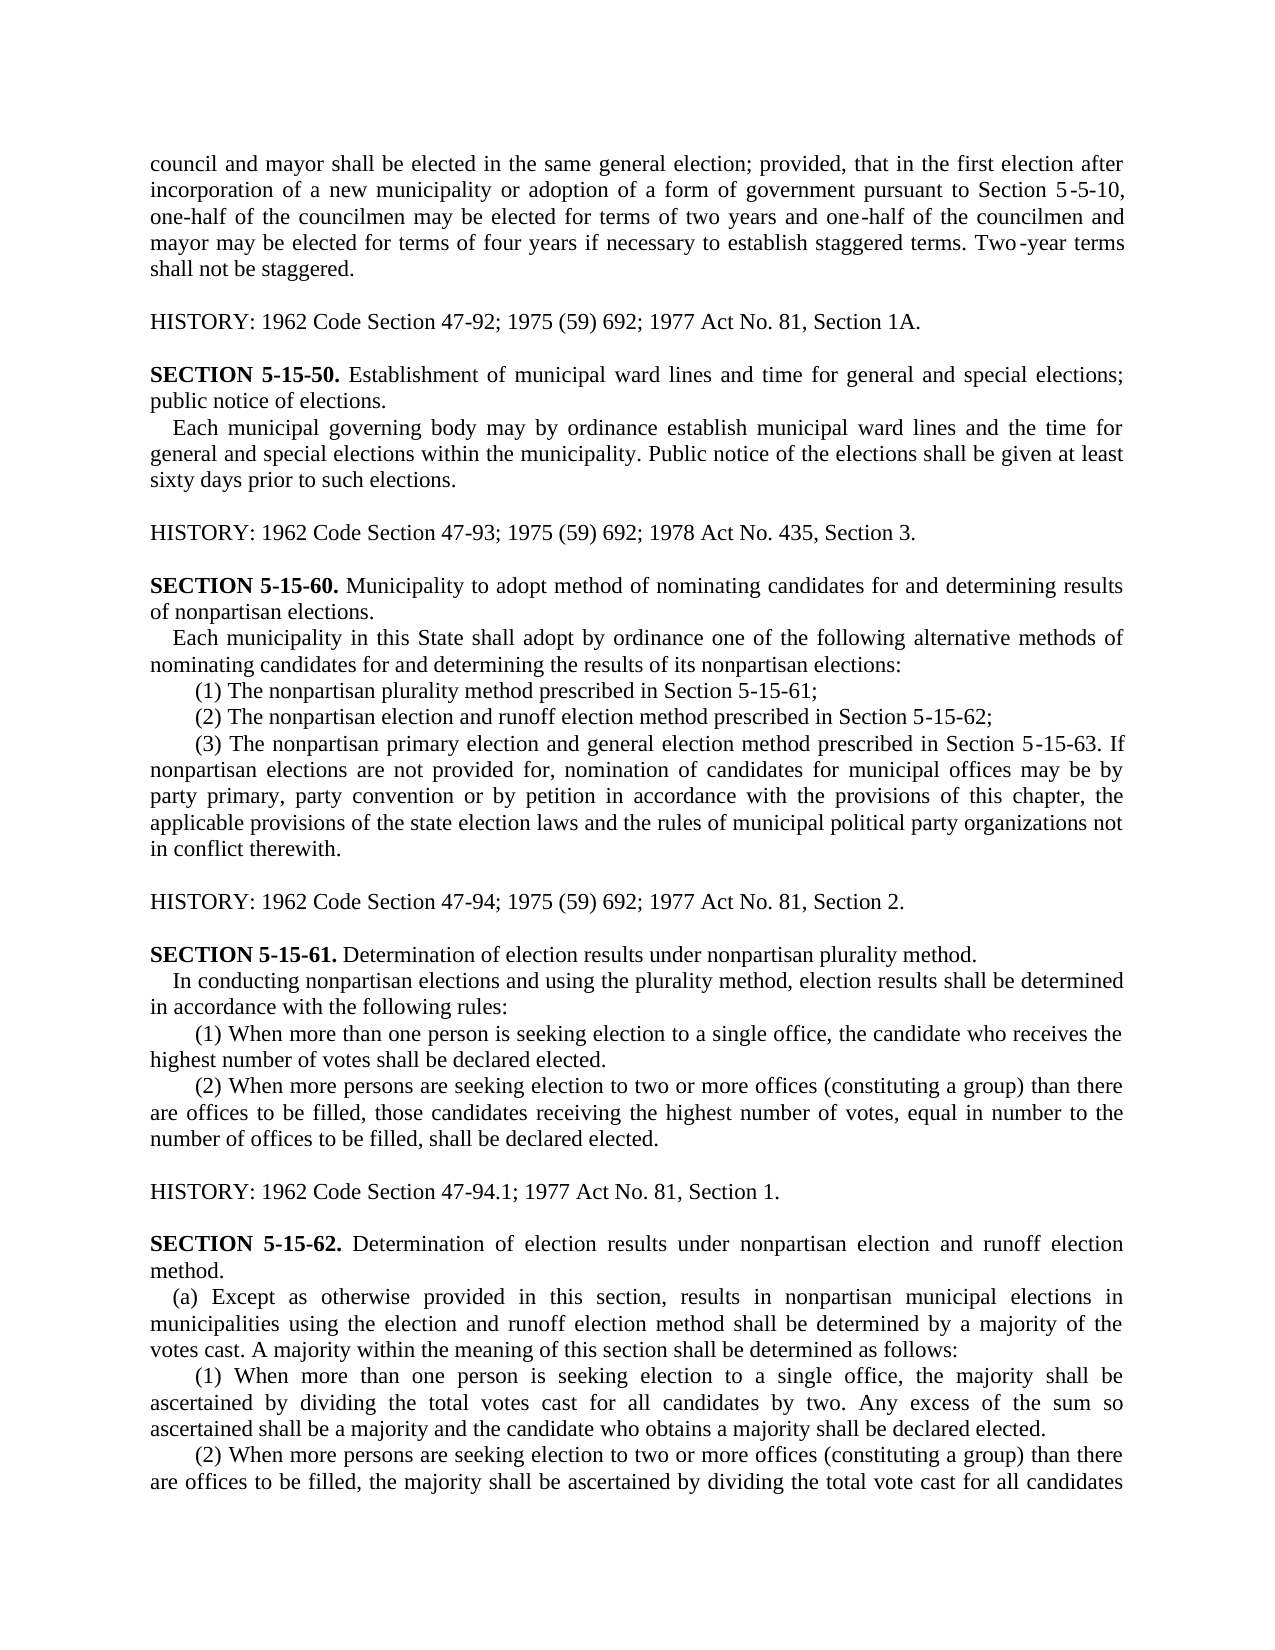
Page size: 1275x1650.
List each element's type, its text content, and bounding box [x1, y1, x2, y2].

text SECTION 5-15-50. Establishment of municipal ward lines and time for general and special elections; public notice of elections. [150, 361, 1125, 413]
text Each municipality in this State shall adopt by ordinance one of the following alternative methods of nominating candidates for and determining the results of its nonpartisan elections: [150, 624, 1125, 677]
text In conducting nonpartisan elections and using the plurality method, election results shall be determined in accordance with the following rules: [150, 967, 1125, 1020]
text HISTORY: 1962 Code Section 47-92; 1975 (59) 692; 1977 Act No. 81, Section 1A. [150, 308, 1125, 334]
text HISTORY: 1962 Code Section 47-93; 1975 (59) 692; 1978 Act No. 435, Section 3. [150, 519, 1125, 545]
text SECTION 5-15-62. Determination of election results under nonpartisan election and runoff election method. [150, 1231, 1125, 1283]
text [150, 1441, 1125, 1494]
text (1) When more than one person is seeking election to a single office, the majority shall be ascertained by dividing the total votes cast for all candidates by two. Any excess of the sum so ascertained shall be a majority and the candidate who obtains a majority shall be declared elected. [150, 1362, 1125, 1441]
text (1) The nonpartisan plurality method prescribed in Section 5-15-61; [150, 677, 1125, 703]
text (1) When more than one person is seeking election to a single office, the candidate who receives the highest number of votes shall be declared elected. [150, 1020, 1125, 1072]
text HISTORY: 1962 Code Section 47-94; 1975 (59) 692; 1977 Act No. 81, Section 2. [150, 888, 1125, 914]
text SECTION 5-15-60. Municipality to adopt method of nominating candidates for and determining results of nonpartisan elections. [150, 572, 1125, 624]
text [150, 150, 1125, 282]
text Each municipal governing body may by ordinance establish municipal ward lines and the time for general and special elections within the municipality. Public notice of the elections shall be given at least sixty days prior to such elections. [150, 413, 1125, 493]
text HISTORY: 1962 Code Section 47-94.1; 1977 Act No. 81, Section 1. [150, 1178, 1125, 1204]
text (2) The nonpartisan election and runoff election method prescribed in Section 5-15-62; [150, 703, 1125, 730]
text SECTION 5-15-61. Determination of election results under nonpartisan plurality method. [150, 941, 1125, 967]
text (2) When more persons are seeking election to two or more offices (constituting a group) than there are offices to be filled, those candidates receiving the highest number of votes, equal in number to the number of offices to be filled, shall be declared elected. [150, 1072, 1125, 1151]
text (a) Except as otherwise provided in this section, results in nonpartisan municipal elections in municipalities using the election and runoff election method shall be determined by a majority of the votes cast. A majority within the meaning of this section shall be determined as follows: [150, 1283, 1125, 1362]
text (3) The nonpartisan primary election and general election method prescribed in Section 5-15-63. If nonpartisan elections are not provided for, nomination of candidates for municipal offices may be by party primary, party convention or by petition in accordance with the provisions of this chapter, the applicable provisions of the state election laws and the rules of municipal political party organizations not in conflict therewith. [150, 730, 1125, 862]
